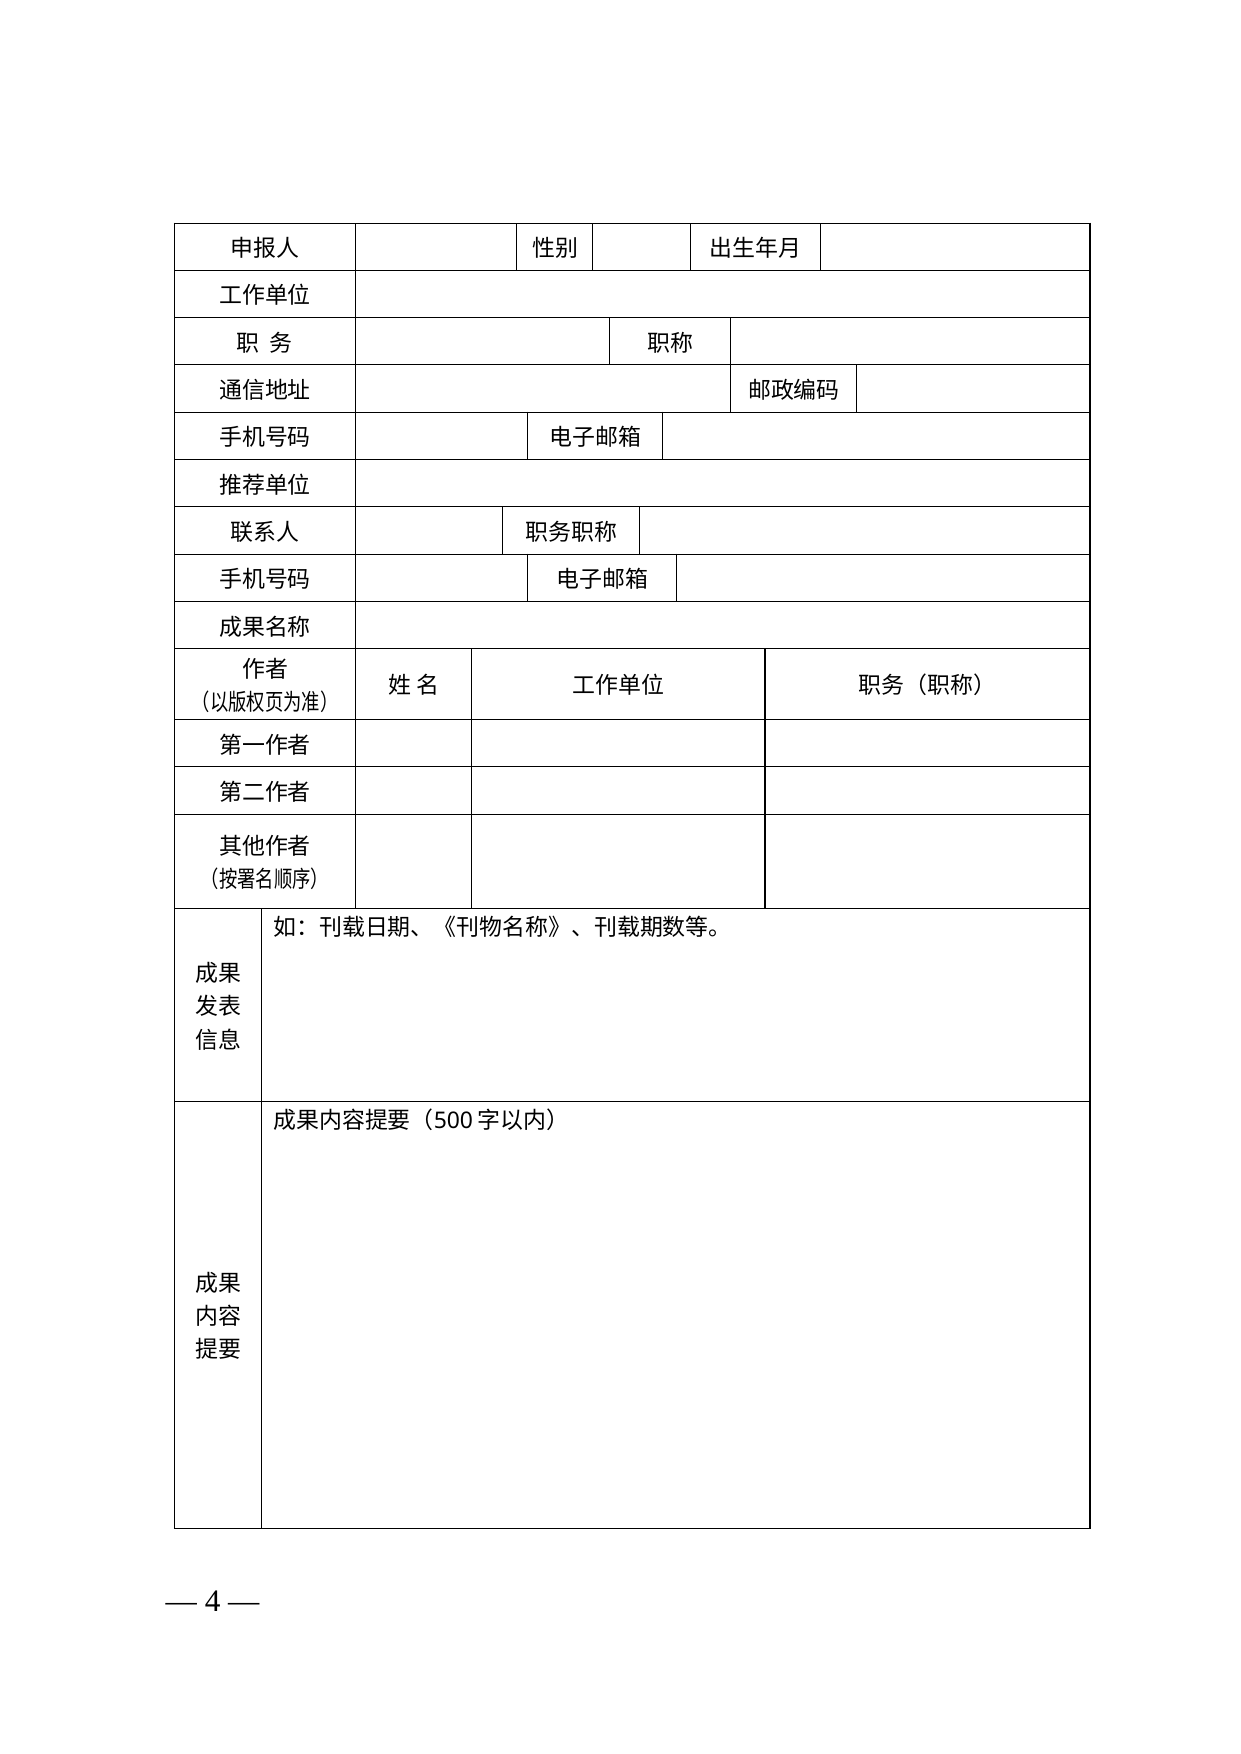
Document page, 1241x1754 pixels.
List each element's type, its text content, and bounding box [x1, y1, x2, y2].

table_cell [663, 413, 1089, 459]
table_cell [356, 507, 502, 553]
table_cell [472, 767, 764, 813]
table_cell 职务（职称） [766, 649, 1089, 719]
table_cell [766, 767, 1089, 813]
table_cell [356, 460, 1089, 506]
table_cell 通信地址 [175, 365, 355, 412]
table_cell [731, 318, 1089, 364]
table_cell 邮政编码 [731, 365, 856, 412]
table_cell [356, 815, 471, 908]
table_cell 成果名称 [175, 602, 355, 648]
table_cell [356, 318, 609, 364]
table_cell [356, 720, 471, 766]
table_cell 职 务 [175, 318, 355, 364]
table_cell [356, 555, 527, 601]
table_cell 工作单位 [472, 649, 764, 719]
table_cell 成果 发表 信息 [175, 909, 261, 1101]
table_cell [356, 767, 471, 813]
table_cell [766, 720, 1089, 766]
table_cell 作者 （以版权页为准） [175, 649, 355, 719]
table_cell 工作单位 [175, 271, 355, 317]
table_cell [677, 555, 1089, 601]
table_cell [356, 602, 1089, 648]
table_header [356, 224, 516, 270]
table_cell 联系人 [175, 507, 355, 553]
table_cell [472, 720, 764, 766]
table_cell 第二作者 [175, 767, 355, 813]
table_cell 职务职称 [503, 507, 639, 553]
table_cell [766, 815, 1089, 908]
table_header 性别 [517, 224, 592, 270]
table_cell [356, 413, 527, 459]
table_cell [857, 365, 1089, 412]
table_cell 成果 内容 提要 [175, 1102, 261, 1528]
table_cell 职称 [610, 318, 730, 364]
table_header [593, 224, 690, 270]
table_header [821, 224, 1089, 270]
table_cell [356, 271, 1089, 317]
table_cell [356, 365, 730, 412]
table_cell 其他作者 （按署名顺序） [175, 815, 355, 908]
table_cell [472, 815, 764, 908]
table_cell 如：刊载日期、《刊物名称》、刊载期数等。 [262, 909, 1089, 1101]
table_cell 手机号码 [175, 555, 355, 601]
table_cell 推荐单位 [175, 460, 355, 506]
table_cell [640, 507, 1089, 553]
table_cell 姓 名 [356, 649, 471, 719]
table_header 出生年月 [691, 224, 820, 270]
table_cell 电子邮箱 [528, 555, 676, 601]
table_header 申报人 [175, 224, 355, 270]
table_cell 第一作者 [175, 720, 355, 766]
table_cell 电子邮箱 [528, 413, 662, 459]
table_cell 手机号码 [175, 413, 355, 459]
table_cell 成果内容提要（500字以内） [262, 1102, 1089, 1528]
